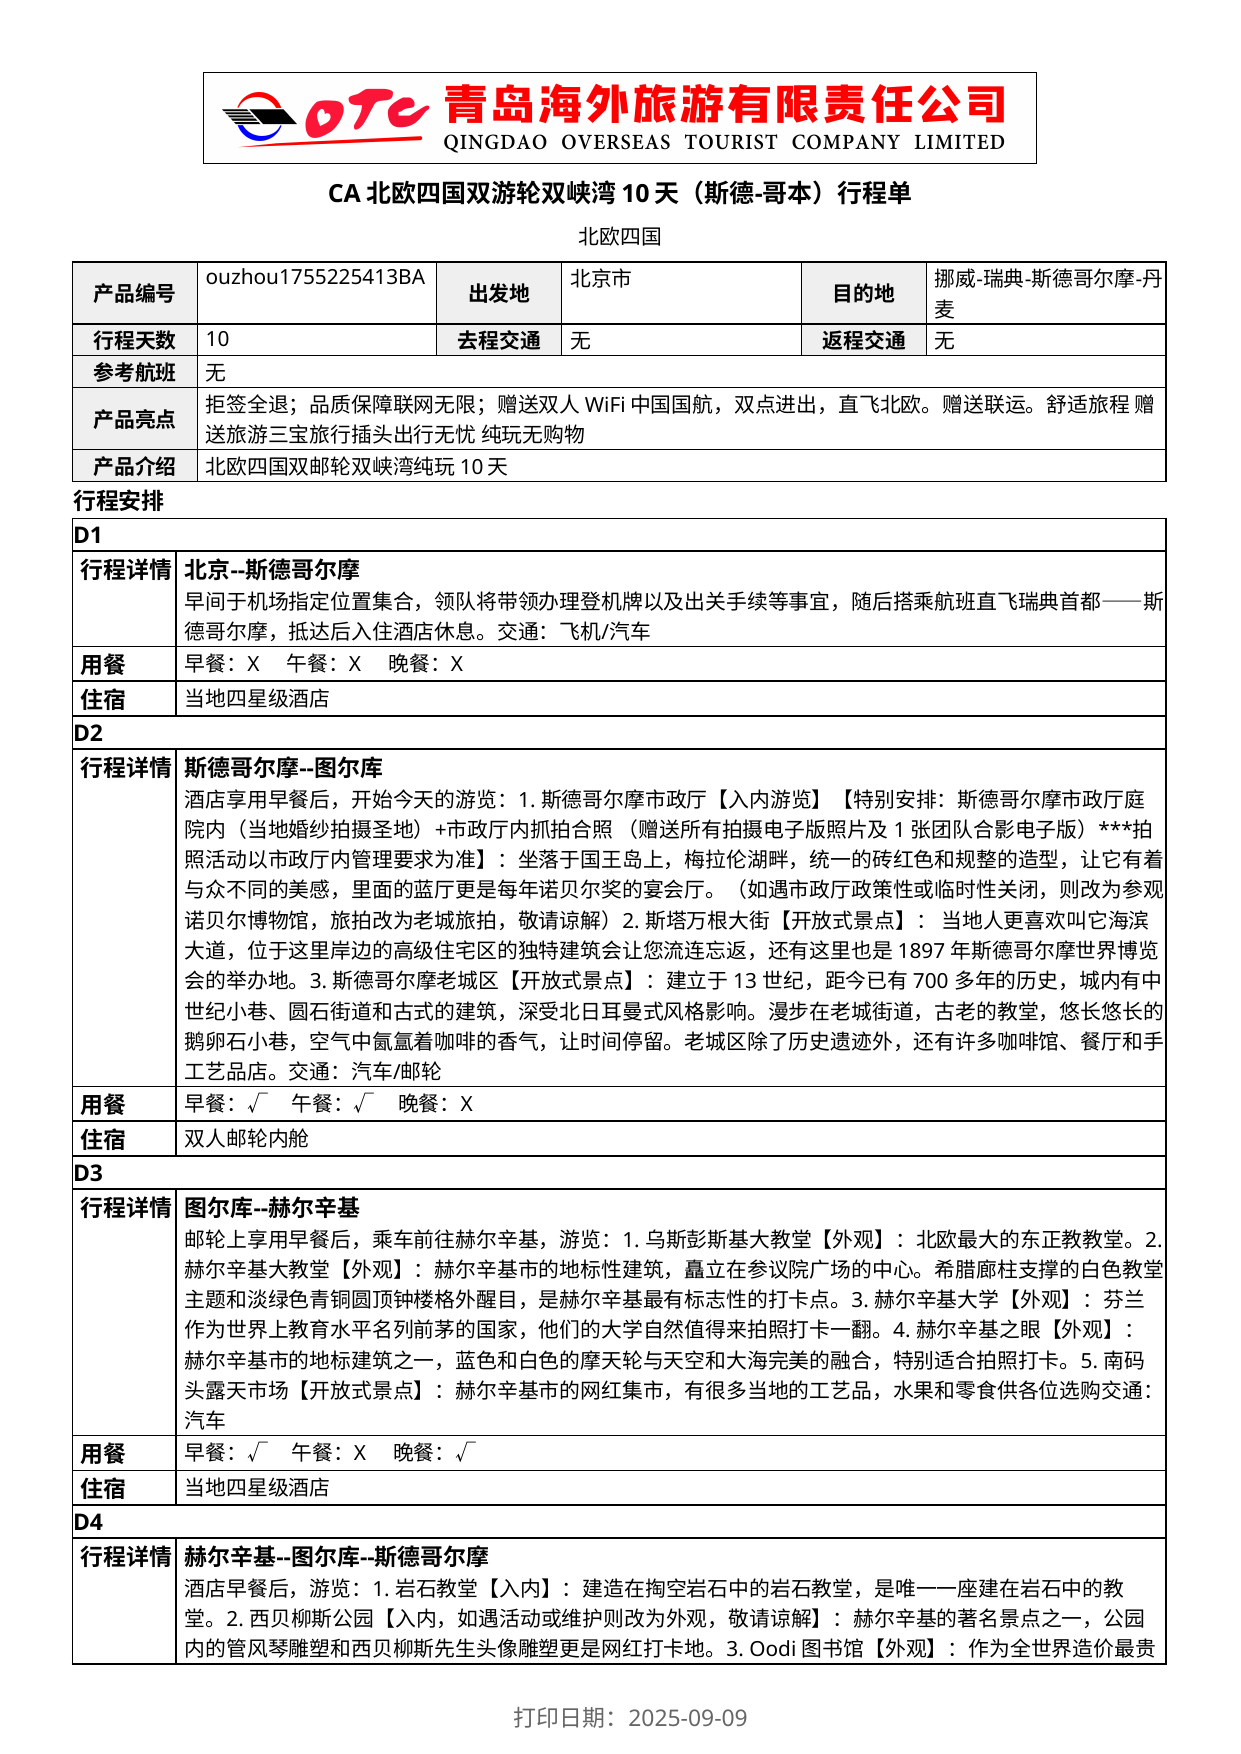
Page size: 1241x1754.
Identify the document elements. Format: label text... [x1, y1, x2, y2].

text CA北欧四国双游轮双峡湾10天（斯德-哥本）行程单 [73, 174, 1167, 210]
table_cell 用餐 [73, 647, 175, 680]
table_cell 住宿 [73, 682, 175, 715]
table_cell D2 [73, 717, 1165, 748]
table_cell 无 [198, 356, 1165, 387]
table_cell 行程详情 [73, 552, 175, 646]
table_header 出发地 [437, 263, 561, 323]
table_cell 早餐：√ 午餐：√ 晚餐：X [177, 1087, 1165, 1120]
table_cell 当地四星级酒店 [177, 682, 1165, 715]
picture [204, 73, 1036, 163]
table_header ouzhou1755225413BA [198, 263, 436, 323]
table_header 目的地 [802, 263, 926, 323]
table_cell 返程交通 [802, 325, 926, 355]
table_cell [177, 1539, 1165, 1663]
table_cell 行程天数 [73, 325, 197, 355]
text 行程安排 [73, 483, 1167, 516]
table_header 挪威-瑞典-斯德哥尔摩-丹麦 [927, 263, 1165, 323]
table_cell 行程详情 [73, 1190, 175, 1435]
table_cell 北京--斯德哥尔摩 早间于机场指定位置集合，领队将带领办理登机牌以及出关手续等事宜，随后搭乘 [177, 552, 1165, 646]
table_cell 早餐：√ 午餐：X 晚餐：√ [177, 1436, 1165, 1469]
table_cell 当地四星级酒店 [177, 1471, 1165, 1504]
table_cell 双人邮轮内舱 [177, 1122, 1165, 1155]
table_header D1 [73, 519, 1165, 550]
table_cell D3 [73, 1157, 1165, 1188]
table_cell 图尔库--赫尔辛基 邮轮上享用早餐后，乘车前往赫尔辛基，游览： [177, 1190, 1165, 1435]
table_cell 参考航班 [73, 356, 197, 387]
text 北欧四国 [73, 220, 1167, 251]
table_cell 北欧四国双邮轮双峡湾纯玩10天 [198, 450, 1165, 481]
table_cell D4 [73, 1506, 1165, 1537]
table_cell 行程详情 [73, 750, 175, 1086]
table_cell 无 [927, 325, 1165, 355]
table_cell 住宿 [73, 1471, 175, 1504]
table_cell 拒签全退；品质保障 [198, 388, 1165, 449]
table_header 北京市 [562, 263, 801, 323]
table_cell 斯德哥尔摩--图尔库 酒店享用早餐后，开始今天的游览： [177, 750, 1165, 1086]
table_cell 无 [562, 325, 801, 355]
table_cell 用餐 [73, 1436, 175, 1469]
table_cell 产品介绍 [73, 450, 197, 481]
table_cell 10 [198, 325, 436, 355]
table_cell 去程交通 [437, 325, 561, 355]
table_header 产品编号 [73, 263, 197, 323]
table_cell 住宿 [73, 1122, 175, 1155]
table_cell 早餐：X 午餐：X 晚餐：X [177, 647, 1165, 680]
table_cell 行程详情 [73, 1539, 175, 1663]
table_cell 用餐 [73, 1087, 175, 1120]
table_cell 产品亮点 [73, 388, 197, 449]
